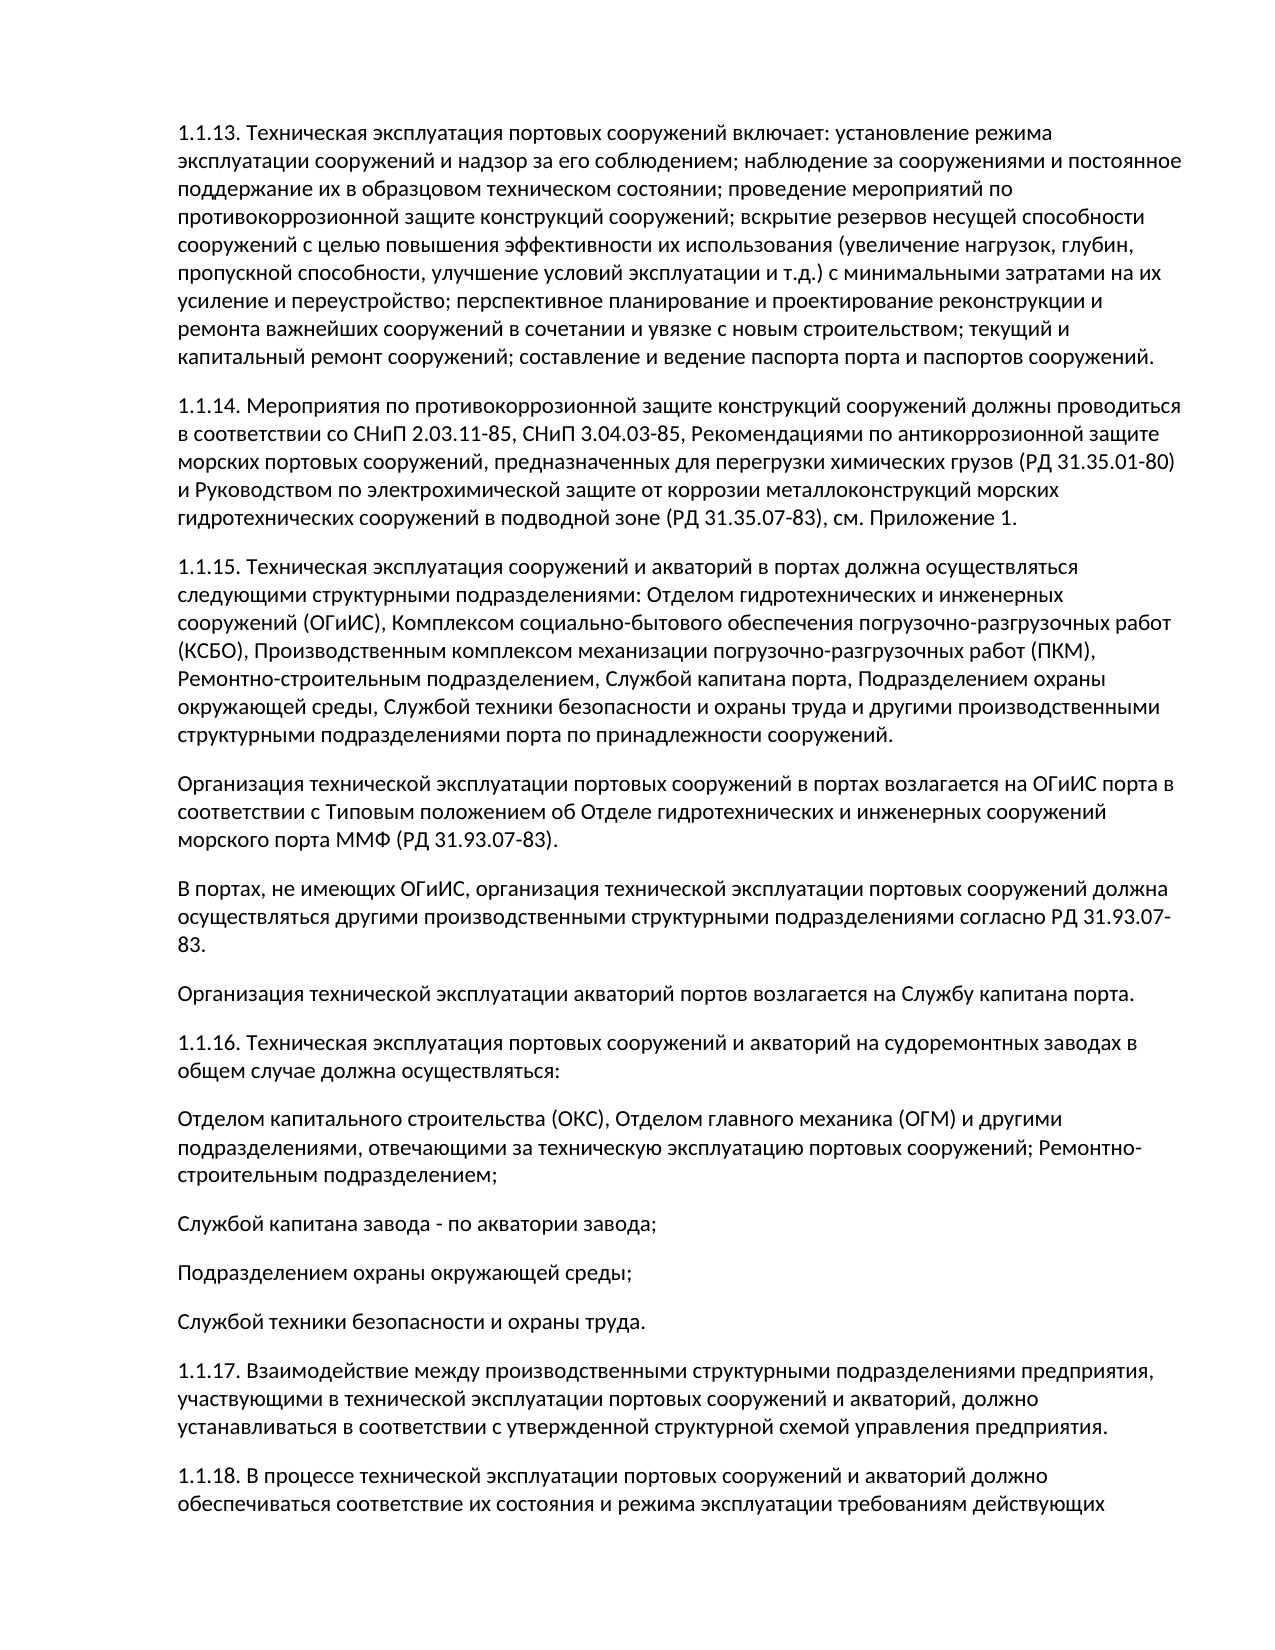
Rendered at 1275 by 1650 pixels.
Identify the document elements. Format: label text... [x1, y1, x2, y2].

text Подразделением охраны окружающей среды; [177, 1258, 1186, 1286]
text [177, 1461, 1186, 1517]
text Отделом капитального строительства (ОКС), Отделом главного механика (ОГМ) и другими подразделениями, отвечающими за техническую эксплуатацию портовых сооружений; Ремонтно-строительным подразделением; [177, 1104, 1186, 1189]
text 1.1.13. Техническая эксплуатация портовых сооружений включает: установление режима эксплуатации сооружений и надзор за его соблюдением; наблюдение за сооружениями и постоянное поддержание их в образцовом техническом состоянии; проведение мероприятий по противокоррозионной защите конструкций сооружений; вскрытие резервов несущей способности сооружений с целью повышения эффективности их использования (увеличение нагрузок, глубин, пропускной способности, улучшение условий эксплуатации и т.д.) с минимальными затратами на их усиление и переустройство; перспективное планирование и проектирование реконструкции и ремонта важнейших сооружений в сочетании и увязке с новым строительством; текущий и капитальный ремонт сооружений; составление и ведение паспорта порта и паспортов сооружений. [177, 118, 1186, 370]
text 1.1.17. Взаимодействие между производственными структурными подразделениями предприятия, участвующими в технической эксплуатации портовых сооружений и акваторий, должно устанавливаться в соответствии с утвержденной структурной схемой управления предприятия. [177, 1356, 1186, 1440]
text 1.1.15. Техническая эксплуатация сооружений и акваторий в портах должна осуществляться следующими структурными подразделениями: Отделом гидротехнических и инженерных сооружений (ОГиИС), Комплексом социально-бытового обеспечения погрузочно-разгрузочных работ (КСБО), Производственным комплексом механизации погрузочно-разгрузочных работ (ПКМ), Ремонтно-строительным подразделением, Службой капитана порта, Подразделением охраны окружающей среды, Службой техники безопасности и охраны труда и другими производственными структурными подразделениями порта по принадлежности сооружений. [177, 552, 1186, 748]
text 1.1.16. Техническая эксплуатация портовых сооружений и акваторий на судоремонтных заводах в общем случае должна осуществляться: [177, 1028, 1186, 1084]
text Службой техники безопасности и охраны труда. [177, 1307, 1186, 1335]
text Организация технической эксплуатации акваторий портов возлагается на Службу капитана порта. [177, 979, 1186, 1007]
text Организация технической эксплуатации портовых сооружений в портах возлагается на ОГиИС порта в соответствии с Типовым положением об Отделе гидротехнических и инженерных сооружений морского порта ММФ (РД 31.93.07-83). [177, 769, 1186, 853]
text 1.1.14. Мероприятия по противокоррозионной защите конструкций сооружений должны проводиться в соответствии со СНиП 2.03.11-85, СНиП 3.04.03-85, Рекомендациями по антикоррозионной защите морских портовых сооружений, предназначенных для перегрузки химических грузов (РД 31.35.01-80) и Руководством по электрохимической защите от коррозии металлоконструкций морских гидротехнических сооружений в подводной зоне (РД 31.35.07-83), см. Приложение 1. [177, 391, 1186, 531]
text Службой капитана завода - по акватории завода; [177, 1209, 1186, 1237]
text В портах, не имеющих ОГиИС, организация технической эксплуатации портовых сооружений должна осуществляться другими производственными структурными подразделениями согласно РД 31.93.07-83. [177, 874, 1186, 958]
